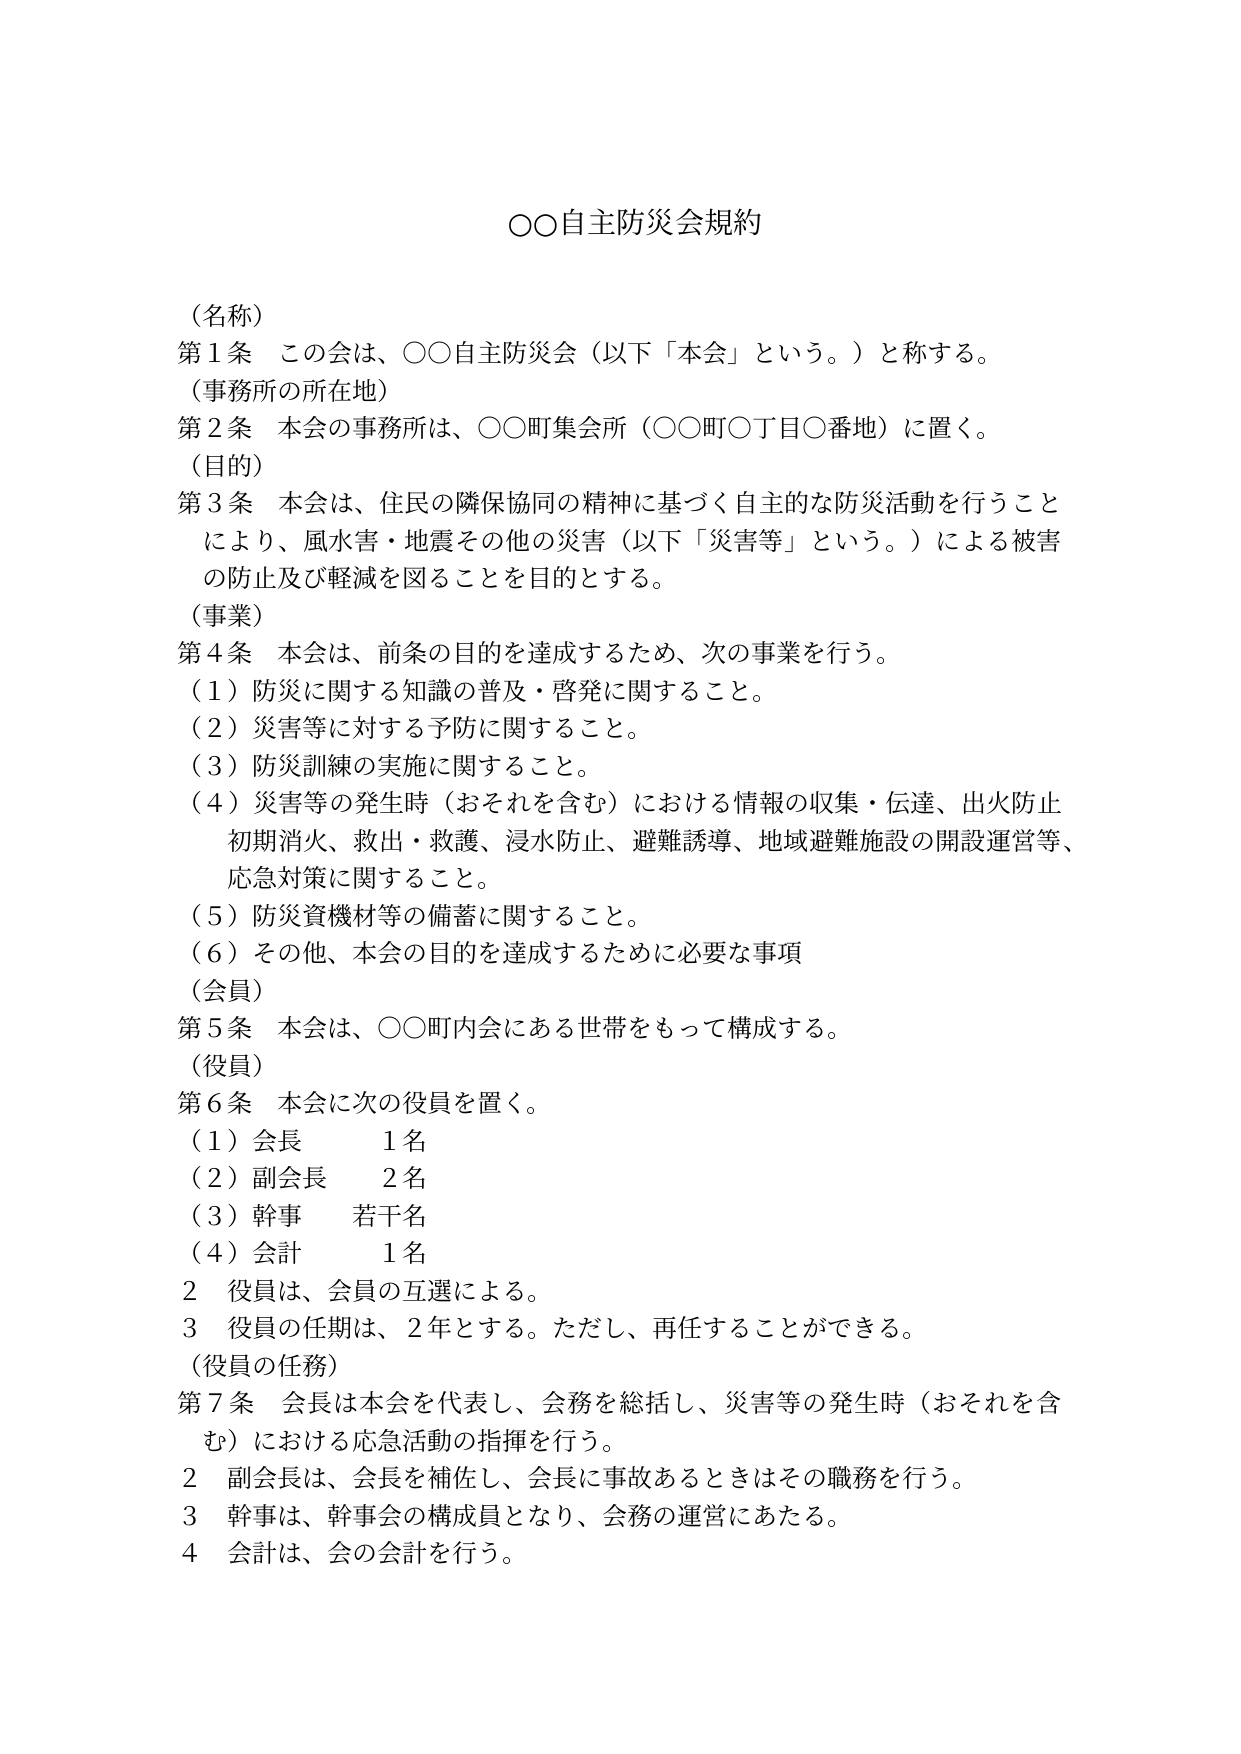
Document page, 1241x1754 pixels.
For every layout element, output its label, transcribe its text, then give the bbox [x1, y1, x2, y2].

text 第３条 本会は、住民の隣保協同の精神に基づく自主的な防災活動を行うことにより、風水害・地震その他の災害（以下「災害等」という。）による被害の防止及び軽減を図ることを目的とする。 [177, 483, 1063, 596]
text （４）災害等の発生時（おそれを含む）における情報の収集・伝達、出火防止、初期消火、救出・救護、浸水防止、避難誘導、地域避難施設の開設運営等、応急対策に関すること。 [177, 783, 1063, 896]
text （事業） [177, 596, 1063, 633]
text （会員） [177, 971, 1063, 1008]
text （４）会計 １名 [177, 1233, 1063, 1271]
text （役員） [177, 1046, 1063, 1083]
text 第２条 本会の事務所は、○○町集会所（○○町○丁目○番地）に置く。 [177, 408, 1063, 446]
text ４ 会計は、会の会計を行う。 [177, 1533, 1063, 1571]
text （１）会長 １名 [177, 1121, 1063, 1158]
text （１）防災に関する知識の普及・啓発に関すること。 [177, 671, 1063, 708]
text 第５条 本会は、○○町内会にある世帯をもって構成する。 [177, 1008, 1063, 1046]
text （２）副会長 ２名 [177, 1158, 1063, 1196]
text （３）幹事 若干名 [177, 1196, 1063, 1233]
text 第１条 この会は、○○自主防災会（以下「本会」という。）と称する。 [177, 333, 1063, 371]
text ３ 幹事は、幹事会の構成員となり、会務の運営にあたる。 [177, 1496, 1063, 1533]
text ３ 役員の任期は、２年とする。ただし、再任することができる。 [177, 1308, 1063, 1346]
text ○○自主防災会規約 [177, 183, 1063, 258]
text （事務所の所在地） [177, 371, 1063, 408]
text 第７条 会長は本会を代表し、会務を総括し、災害等の発生時（おそれを含む）における応急活動の指揮を行う。 [177, 1383, 1063, 1458]
text （３）防災訓練の実施に関すること。 [177, 746, 1063, 783]
text （６）その他、本会の目的を達成するために必要な事項 [177, 933, 1063, 971]
text 第４条 本会は、前条の目的を達成するため、次の事業を行う。 [177, 633, 1063, 671]
text 第６条 本会に次の役員を置く。 [177, 1083, 1063, 1121]
text （２）災害等に対する予防に関すること。 [177, 708, 1063, 746]
text ２ 役員は、会員の互選による。 [177, 1271, 1063, 1308]
text （役員の任務） [177, 1346, 1063, 1383]
text （５）防災資機材等の備蓄に関すること。 [177, 896, 1063, 933]
text （目的） [177, 446, 1063, 483]
text ２ 副会長は、会長を補佐し、会長に事故あるときはその職務を行う。 [177, 1458, 1063, 1496]
text （名称） [177, 296, 1063, 333]
